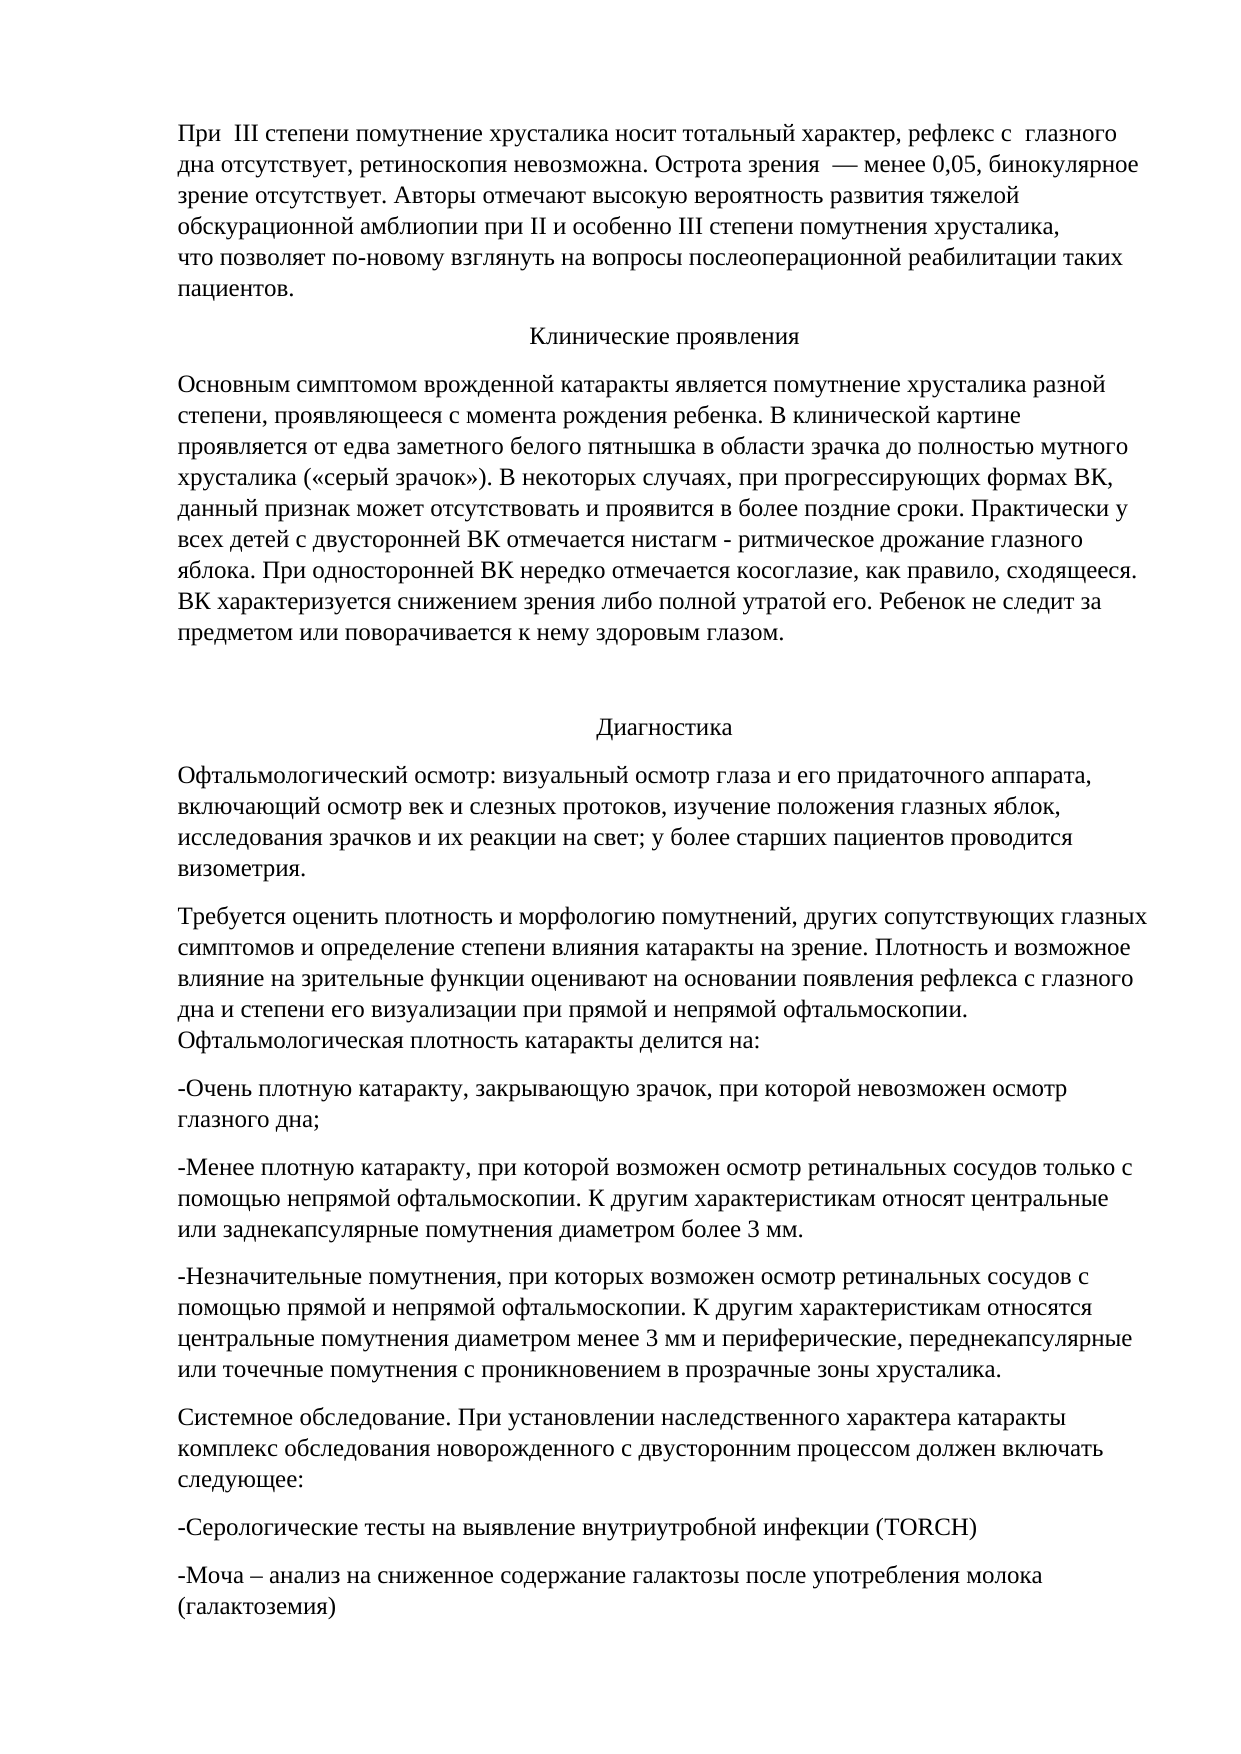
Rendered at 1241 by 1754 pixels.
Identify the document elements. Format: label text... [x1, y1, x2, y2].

text -Очень плотную катаракту, закрывающую зрачок, при которой невозможен осмотр глазного дна; [177, 1073, 1152, 1133]
text Диагностика [177, 712, 1152, 741]
text Клинические проявления [177, 321, 1152, 350]
text При III степени помутнение хрусталика носит тотальный характер, рефлекс с глазного дна отсутствует, ретиноскопия невозможна. Острота зрения — менее 0,05, бинокулярное зрение отсутствует. Авторы отмечают высокую вероятность развития тяжелой обскурационной амблиопии при II и особенно III степени помутнения хрусталика, что позволяет по-новому взглянуть на вопросы послеоперационной реабилитации таких пациентов. [177, 118, 1152, 302]
text Системное обследование. При установлении наследственного характера катаракты комплекс обследования новорожденного с двусторонним процессом должен включать следующее: [177, 1402, 1152, 1493]
text Требуется оценить плотность и морфологию помутнений, других сопутствующих глазных симптомов и определение степени влияния катаракты на зрение. Плотность и возможное влияние на зрительные функции оценивают на основании появления рефлекса с глазного дна и степени его визуализации при прямой и непрямой офтальмоскопии. Офтальмологическая плотность катаракты делится на: [177, 901, 1152, 1054]
text Офтальмологический осмотр: визуальный осмотр глаза и его придаточного аппарата, включающий осмотр век и слезных протоков, изучение положения глазных яблок, исследования зрачков и их реакции на свет; у более старших пациентов проводится визометрия. [177, 760, 1152, 882]
text -Моча – анализ на сниженное содержание галактозы после употребления молока (галактоземия) [177, 1560, 1152, 1619]
text -Серологические тесты на выявление внутриутробной инфекции (TORCH) [177, 1512, 1152, 1541]
text -Незначительные помутнения, при которых возможен осмотр ретинальных сосудов с помощью прямой и непрямой офтальмоскопии. К другим характеристикам относятся центральные помутнения диаметром менее 3 мм и периферические, переднекапсулярные или точечные помутнения с проникновением в прозрачные зоны хрусталика. [177, 1261, 1152, 1383]
text Основным симптомом врожденной катаракты является помутнение хрусталика разной степени, проявляющееся с момента рождения ребенка. В клинической картине проявляется от едва заметного белого пятнышка в области зрачка до полностью мутного хрусталика («серый зрачок»). В некоторых случаях, при прогрессирующих формах ВК, данный признак может отсутствовать и проявится в более поздние сроки. Практически у всех детей с двусторонней ВК отмечается нистагм - ритмическое дрожание глазного яблока. При односторонней ВК нередко отмечается косоглазие, как правило, сходящееся. ВК характеризуется снижением зрения либо полной утратой его. Ребенок не следит за предметом или поворачивается к нему здоровым глазом. [177, 369, 1152, 646]
text -Менее плотную катаракту, при которой возможен осмотр ретинальных сосудов только с помощью непрямой офтальмоскопии. К другим характеристикам относят центральные или заднекапсулярные помутнения диаметром более 3 мм. [177, 1152, 1152, 1242]
